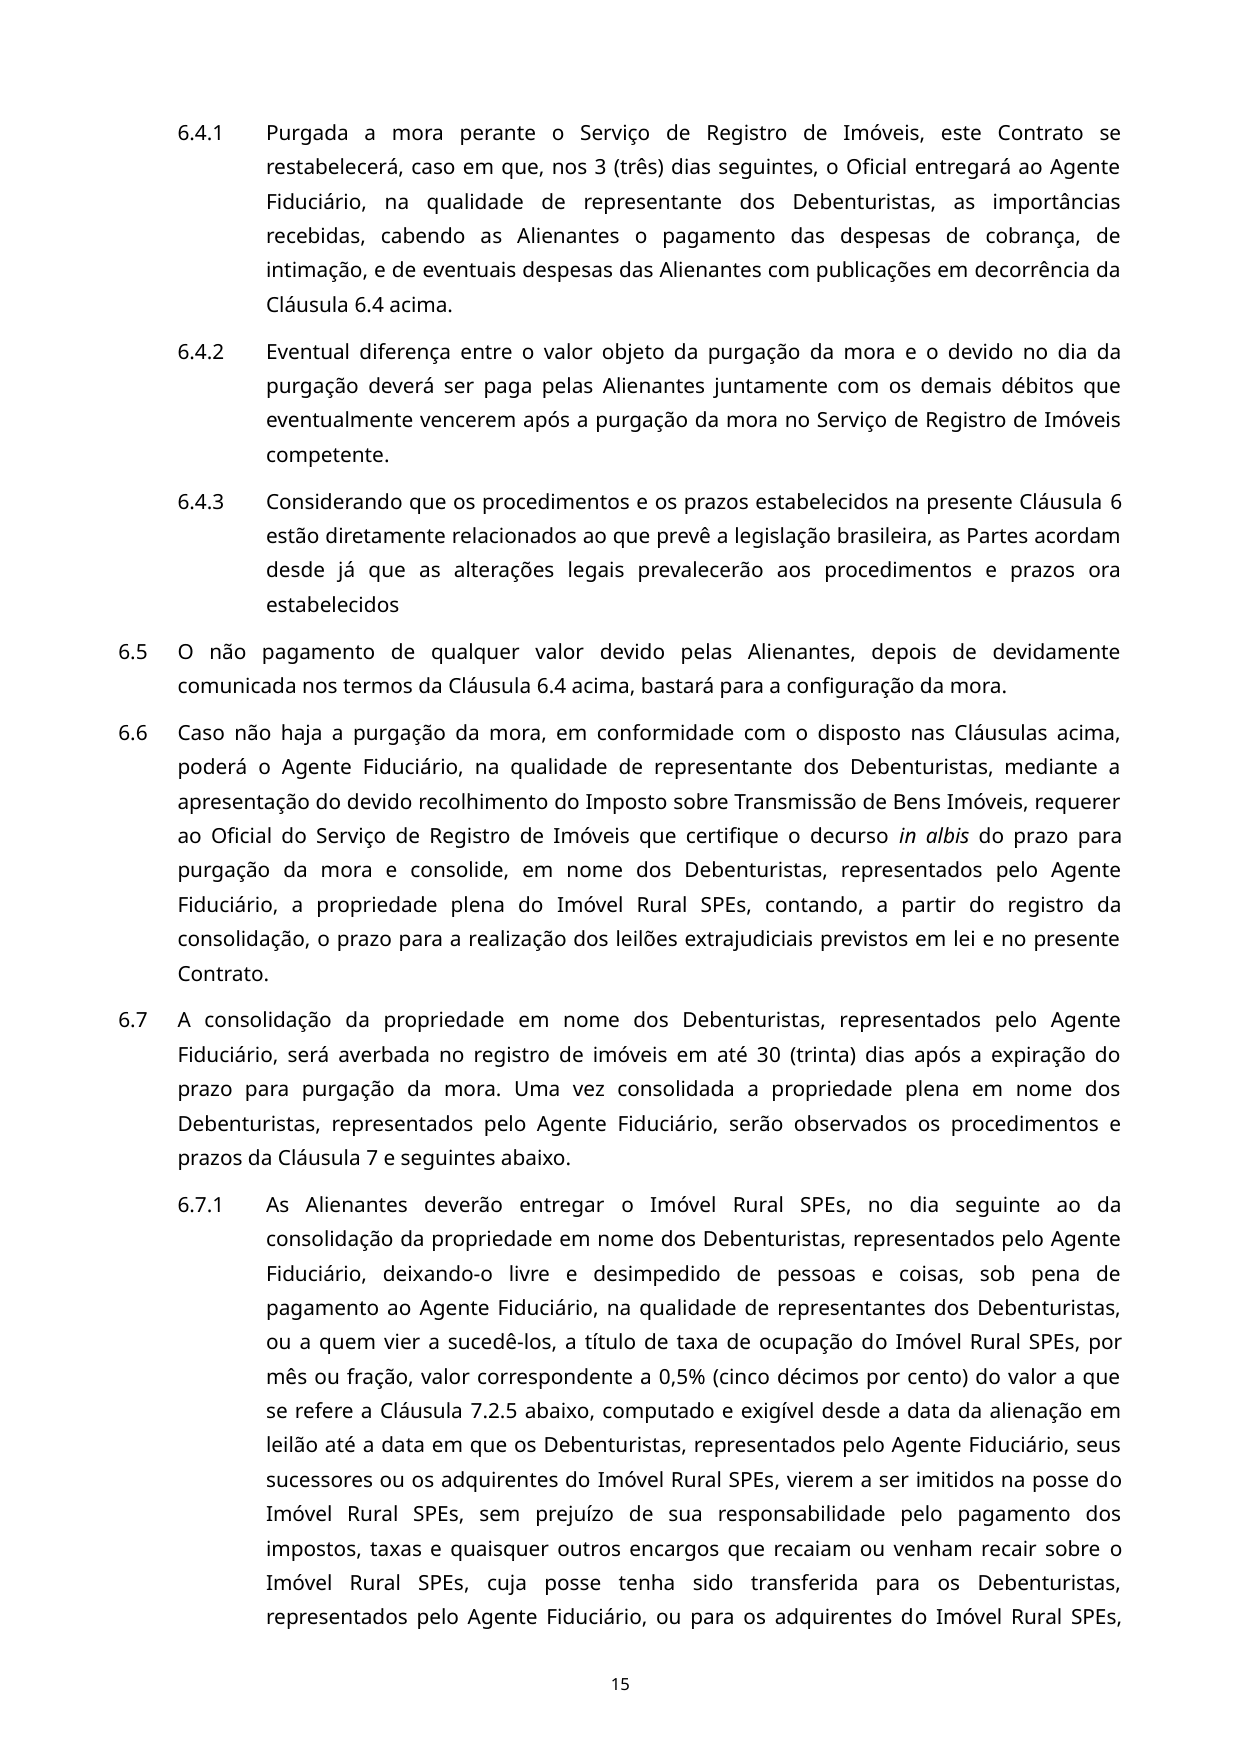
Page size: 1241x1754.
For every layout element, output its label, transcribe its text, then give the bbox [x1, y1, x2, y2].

text Eventual diferença entre o valor objeto da purgação da mora e o devido no dia da purgação deverá ser paga pelas Alienantes juntamente com os demais débitos que eventualmente vencerem após a purgação da mora no Serviço de Registro de Imóveis competente. [177, 337, 1122, 468]
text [177, 1190, 1122, 1631]
text Purgada a mora perante o Serviço de Registro de Imóveis, este Contrato se restabelecerá, caso em que, nos 3 (três) dias seguintes, o Oficial entregará ao Agente Fiduciário, na qualidade de representante dos Debenturistas, as importâncias recebidas, cabendo as Alienantes o pagamento das despesas de cobrança, de intimação, e de eventuais despesas das Alienantes com publicações em decorrência da Cláusula 6.4 acima. [177, 118, 1122, 318]
text O não pagamento de qualquer valor devido pelas Alienantes, depois de devidamente comunicada nos termos da Cláusula 6.4 acima, bastará para a configuração da mora. [118, 637, 1122, 700]
text Caso não haja a purgação da mora, em conformidade com o disposto nas Cláusulas acima, poderá o Agente Fiduciário, na qualidade de representante dos Debenturistas, mediante a apresentação do devido recolhimento do Imposto sobre Transmissão de Bens Imóveis, requerer ao Oficial do Serviço de Registro de Imóveis que certifique o decurso in albis do prazo para purgação da mora e consolide, em nome dos Debenturistas, representados pelo Agente Fiduciário, a propriedade plena do Imóvel Rural SPEs, contando, a partir do registro da consolidação, o prazo para a realização dos leilões extrajudiciais previstos em lei e no presente Contrato. [118, 718, 1122, 987]
text Considerando que os procedimentos e os prazos estabelecidos na presente Cláusula 6 estão diretamente relacionados ao que prevê a legislação brasileira, as Partes acordam desde já que as alterações legais prevalecerão aos procedimentos e prazos ora estabelecidos [177, 487, 1122, 618]
text A consolidação da propriedade em nome dos Debenturistas, representados pelo Agente Fiduciário, será averbada no registro de imóveis em até 30 (trinta) dias após a expiração do prazo para purgação da mora. Uma vez consolidada a propriedade plena em nome dos Debenturistas, representados pelo Agente Fiduciário, serão observados os procedimentos e prazos da Cláusula 7 e seguintes abaixo. [118, 1006, 1122, 1172]
